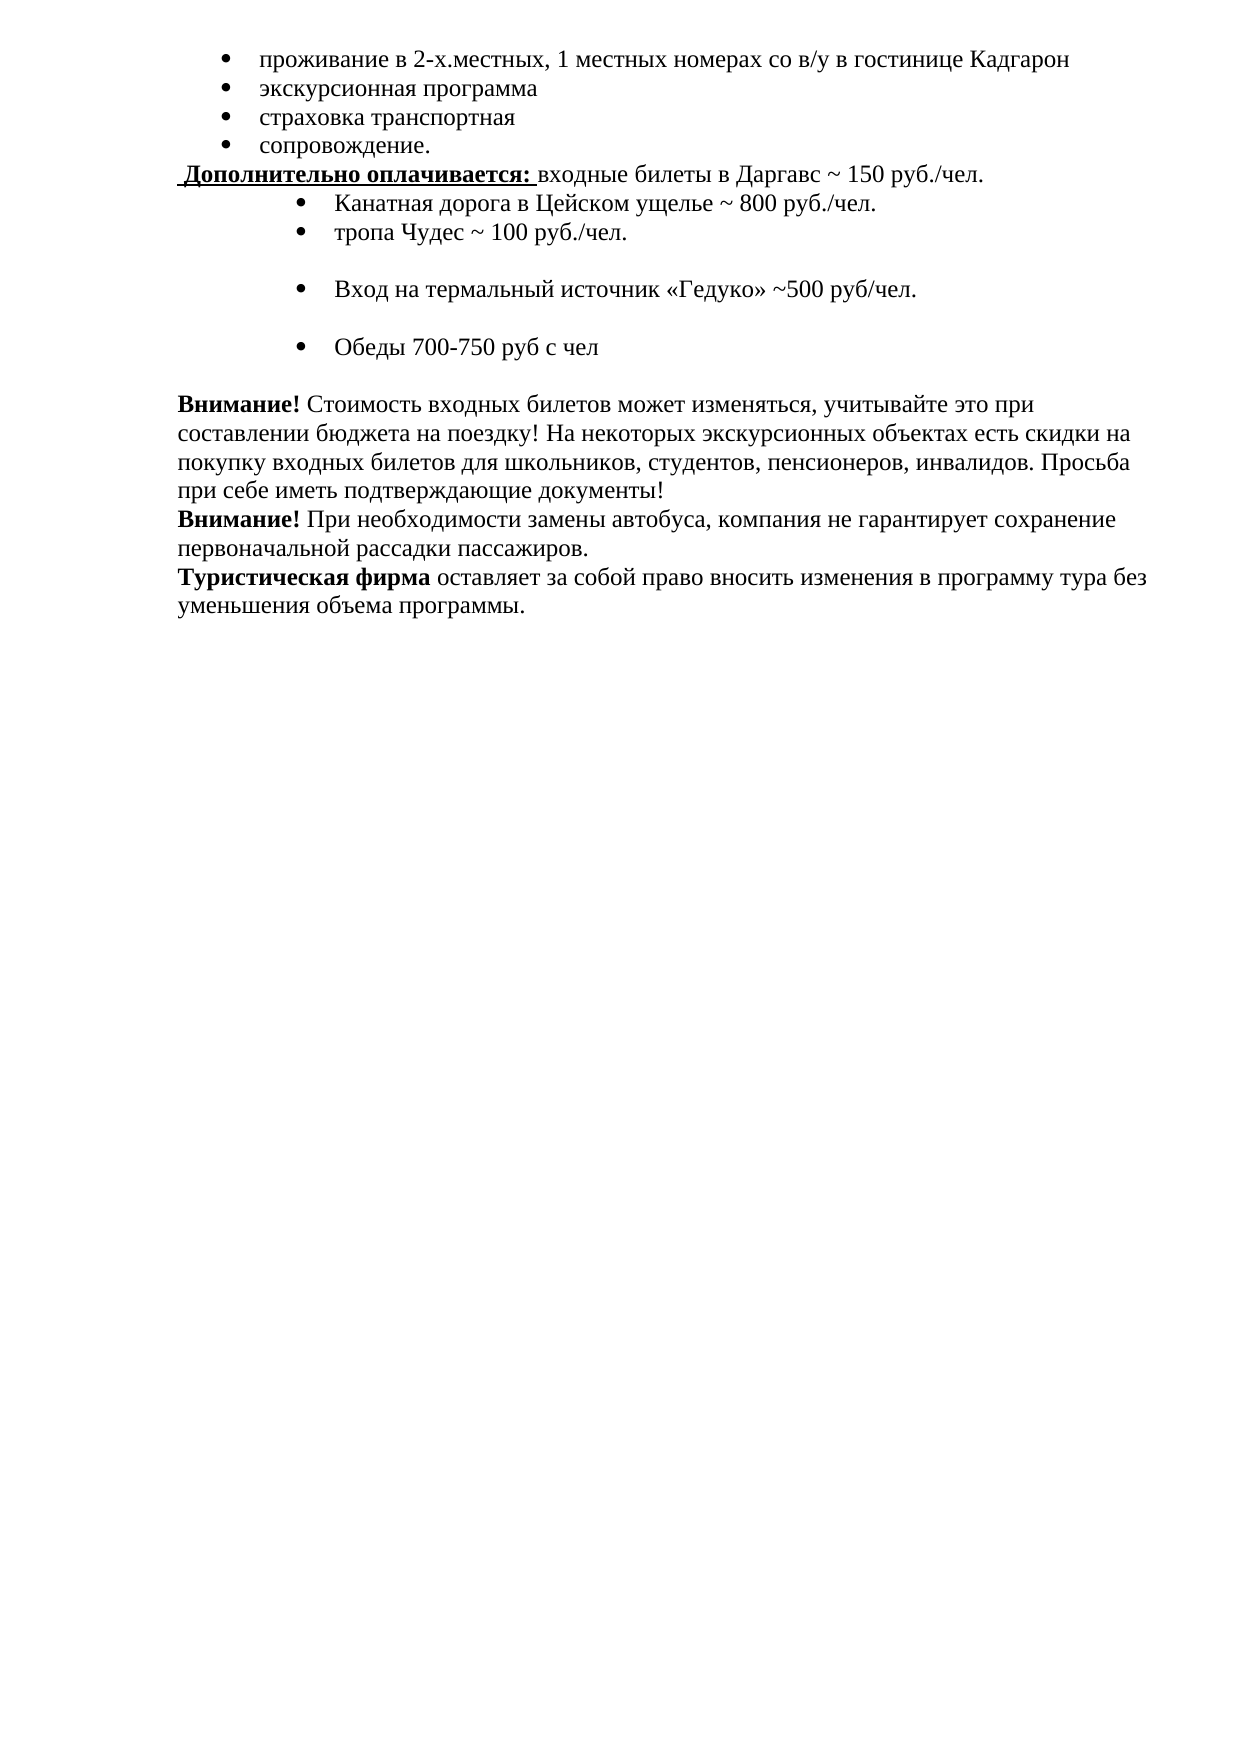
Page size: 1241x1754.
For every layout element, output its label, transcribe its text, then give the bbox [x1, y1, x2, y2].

list Канатная дорога в Цейском ущелье ~ 800 руб./чел. [297, 188, 1152, 217]
list Вход на термальный источник «Гедуко» ~500 руб/чел. [297, 274, 1152, 303]
list тропа Чудес ~ 100 руб./чел. [297, 217, 1152, 246]
text Дополнительно оплачивается: входные билеты в Даргавс ~ 150 руб./чел. [177, 159, 1152, 188]
text Внимание! Стоимость входных билетов может изменяться, учитывайте это при составлении бюджета на поездку! На некоторых экскурсионных объектах есть скидки на покупку входных билетов для школьников, студентов, пенсионеров, инвалидов. Просьба при себе иметь подтверждающие документы! [177, 389, 1152, 504]
list страховка транспортная [222, 102, 1152, 131]
list сопровождение. [222, 131, 1152, 159]
list проживание в 2-х.местных, 1 местных номерах со в/у в гостинице Кадгарон [222, 44, 1152, 73]
text Внимание! При необходимости замены автобуса, компания не гарантирует сохранение первоначальной рассадки пассажиров. [177, 504, 1152, 562]
list Обеды 700-750 руб с чел [297, 332, 1152, 361]
text Туристическая фирма оставляет за собой право вносить изменения в программу тура без уменьшения объема программы. [177, 562, 1152, 619]
list экскурсионная программа [222, 73, 1152, 102]
